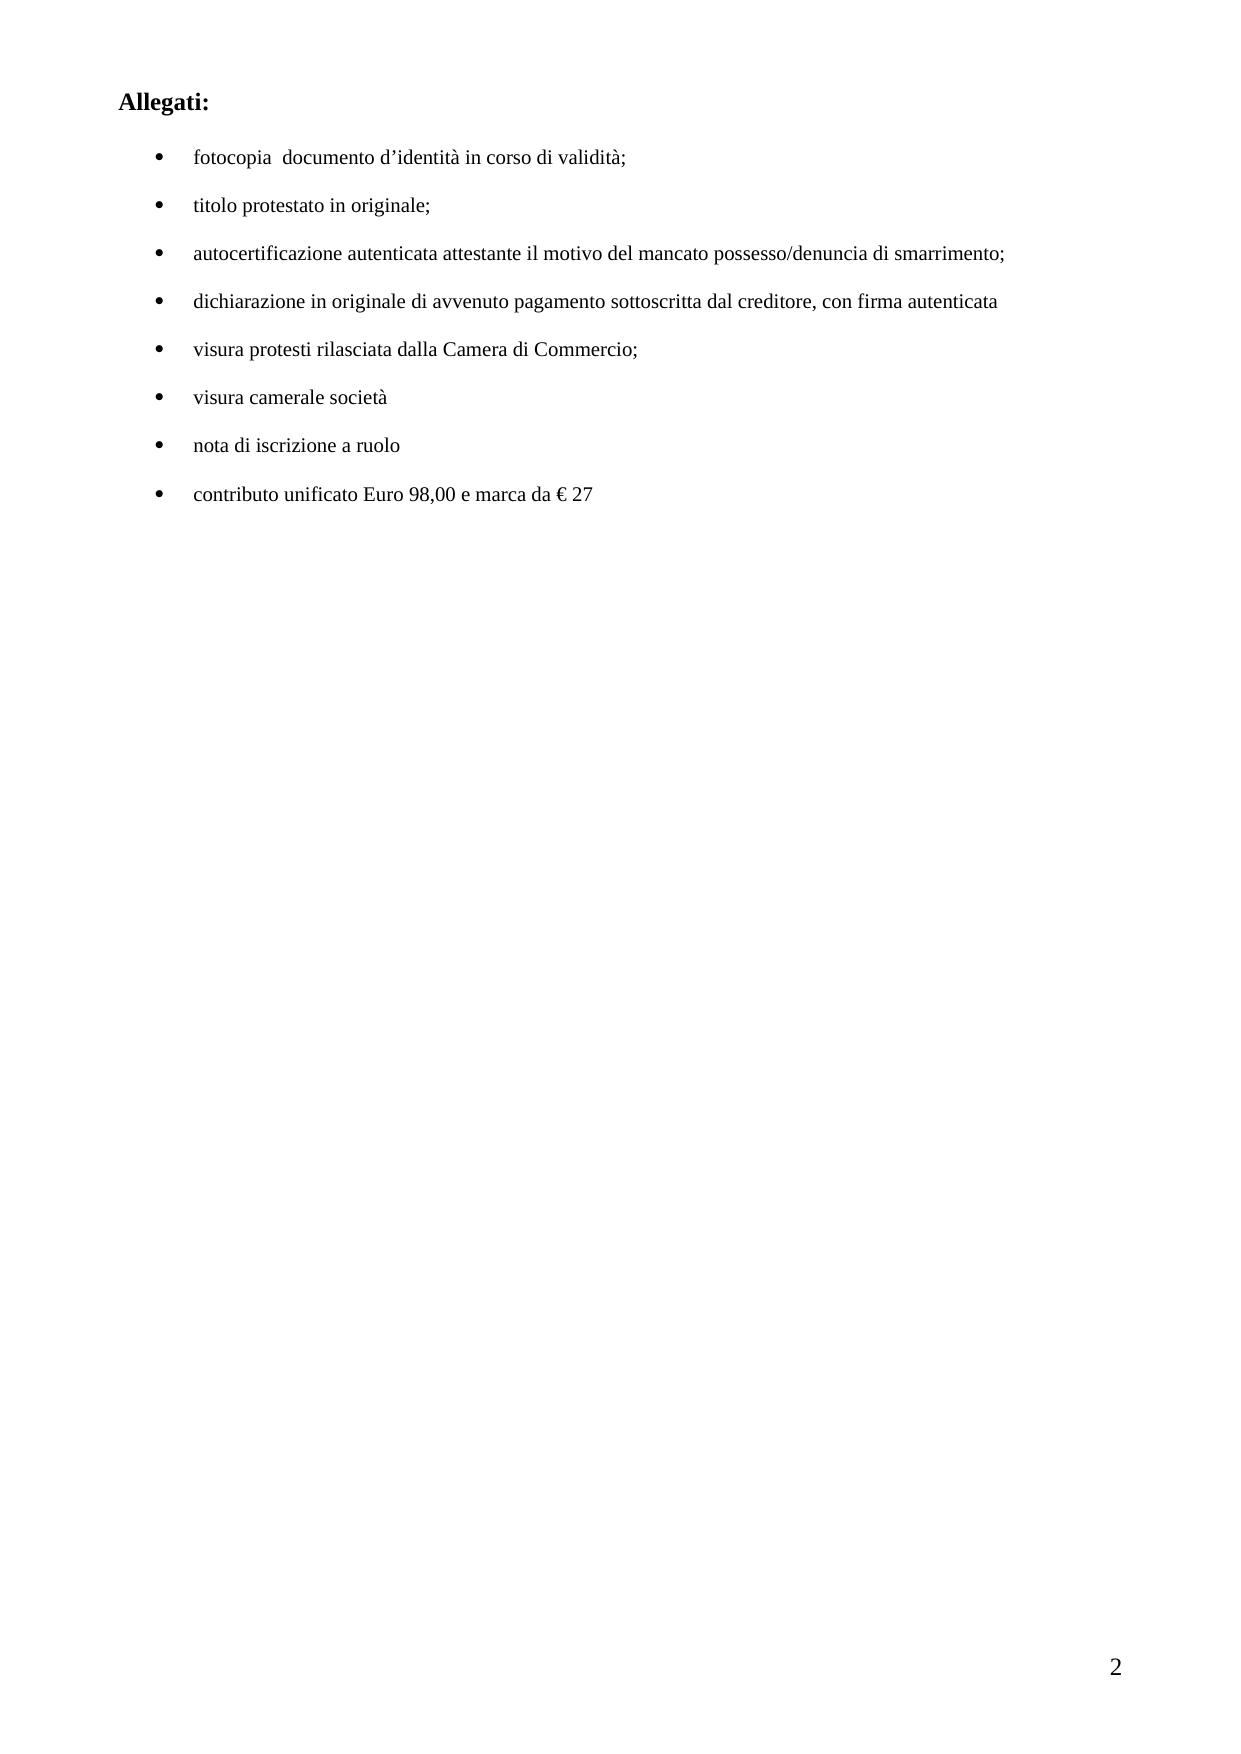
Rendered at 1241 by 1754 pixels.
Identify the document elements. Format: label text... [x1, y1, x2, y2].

list nota di iscrizione a ruolo [156, 433, 1122, 457]
list visura camerale società [156, 385, 1122, 409]
list fotocopia documento d’identità in corso di validità; [156, 144, 1122, 169]
text Allegati: [118, 87, 1122, 116]
list contributo unificato Euro 98,00 e marca da € 27 [156, 481, 1122, 506]
list dichiarazione in originale di avvenuto pagamento sottoscritta dal creditore, con firma autenticata [156, 289, 1122, 313]
list titolo protestato in originale; [156, 193, 1122, 217]
list visura protesti rilasciata dalla Camera di Commercio; [156, 337, 1122, 361]
list autocertificazione autenticata attestante il motivo del mancato possesso/denuncia di smarrimento; [156, 241, 1122, 265]
